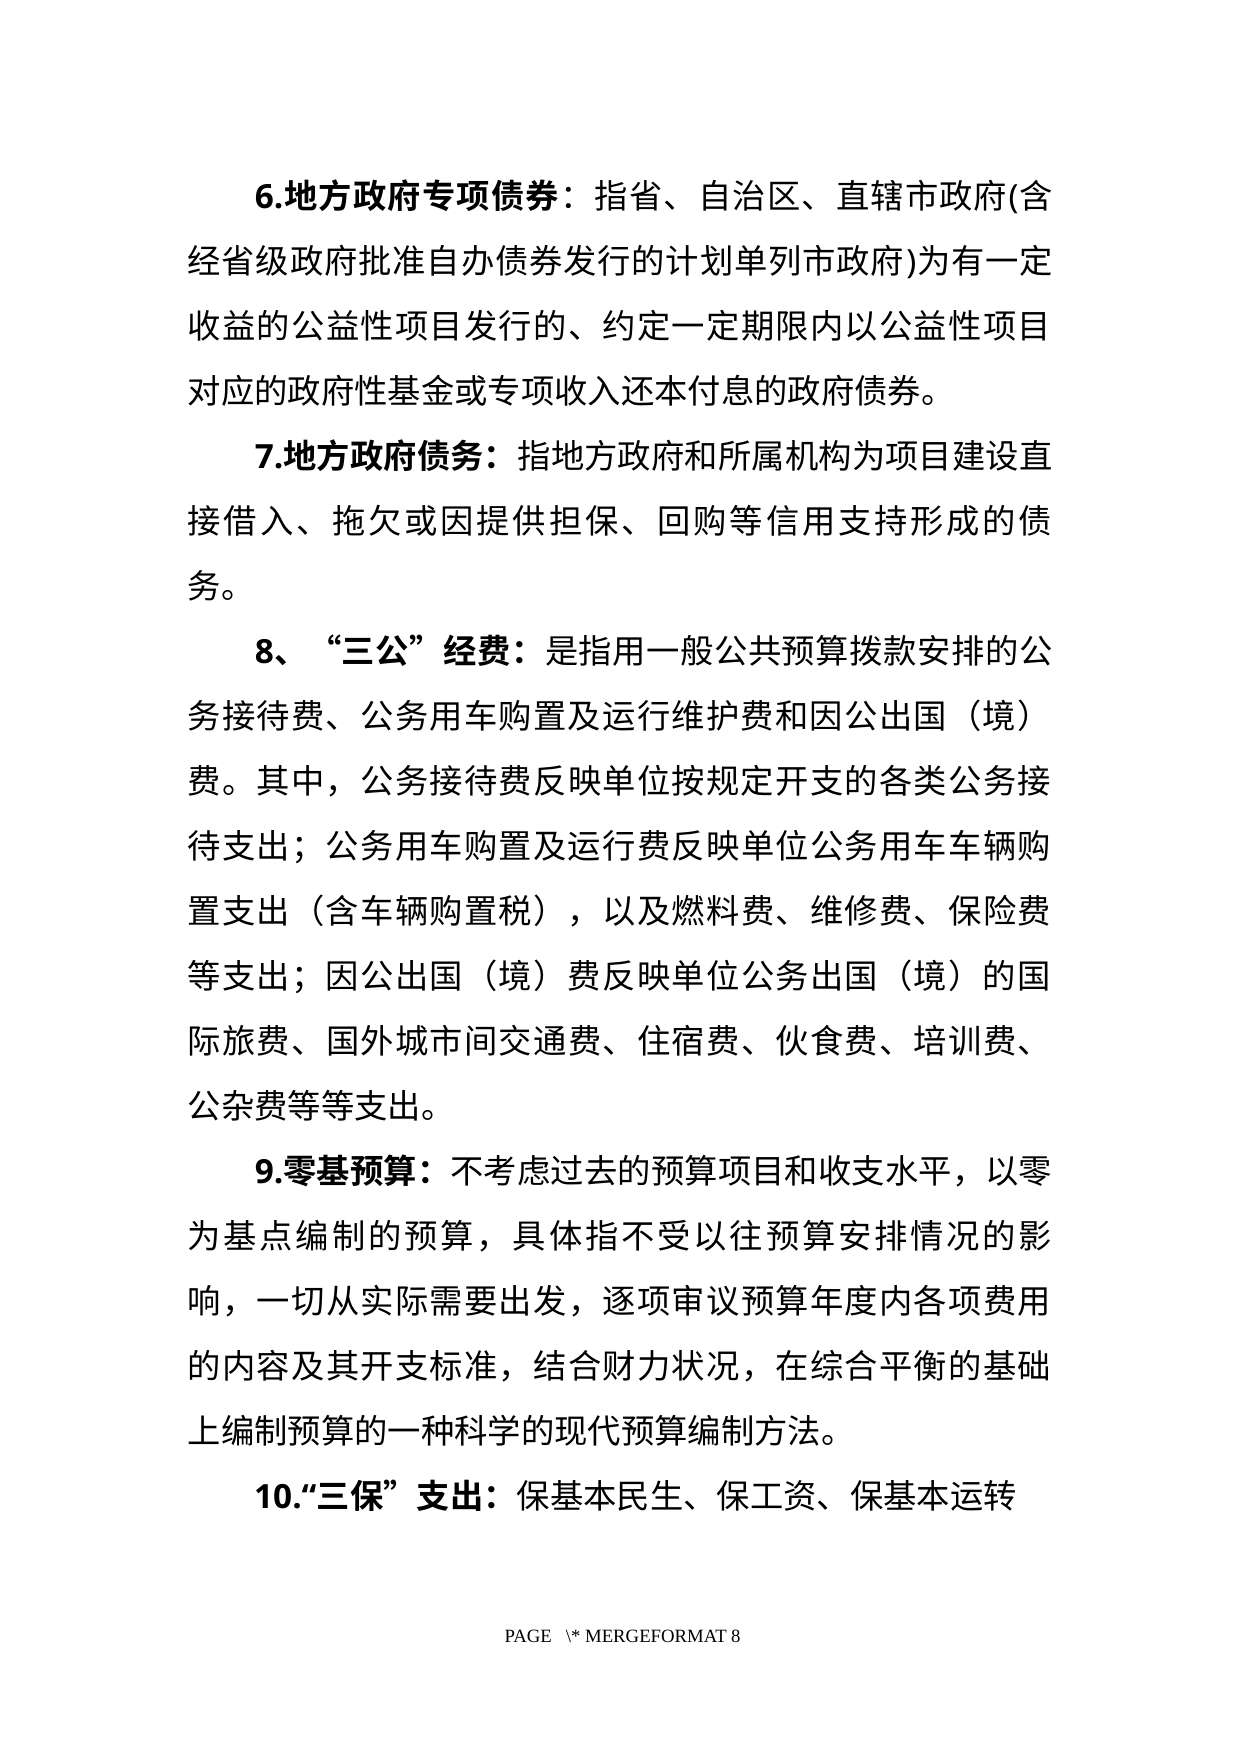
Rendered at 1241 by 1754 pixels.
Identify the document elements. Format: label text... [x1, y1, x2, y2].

list 9.零基预算：不考虑过去的预算项目和收支水平，以零为基点编制的预算，具体指不受以往预算安排情况的影响，一切从实际需要出发，逐项审议预算年度内各项费用的内容及其开支标准，结合财力状况，在综合平衡的基础上编制预算的一种科学的现代预算编制方法。 [187, 1137, 1053, 1462]
list 7.地方政府债务：指地方政府和所属机构为项目建设直接借入、拖欠或因提供担保、回购等信用支持形成的债务。 [187, 422, 1053, 617]
list 6.地方政府专项债券：指省、自治区、直辖市政府(含经省级政府批准自办债券发行的计划单列市政府)为有一定收益的公益性项目发行的、约定一定期限内以公益性项目对应的政府性基金或专项收入还本付息的政府债券。 [187, 162, 1053, 422]
list 8、“三公”经费：是指用一般公共预算拨款安排的公务接待费、公务用车购置及运行维护费和因公出国（境）费。其中，公务接待费反映单位按规定开支的各类公务接待支出；公务用车购置及运行费反映单位公务用车车辆购置支出（含车辆购置税），以及燃料费、维修费、保险费等支出；因公出国（境）费反映单位公务出国（境）的国际旅费、国外城市间交通费、住宿费、伙食费、培训费、公杂费等等支出。 [187, 617, 1053, 1137]
list 10.“三保”支出：保基本民生、保工资、保基本运转 [254, 1462, 1053, 1527]
